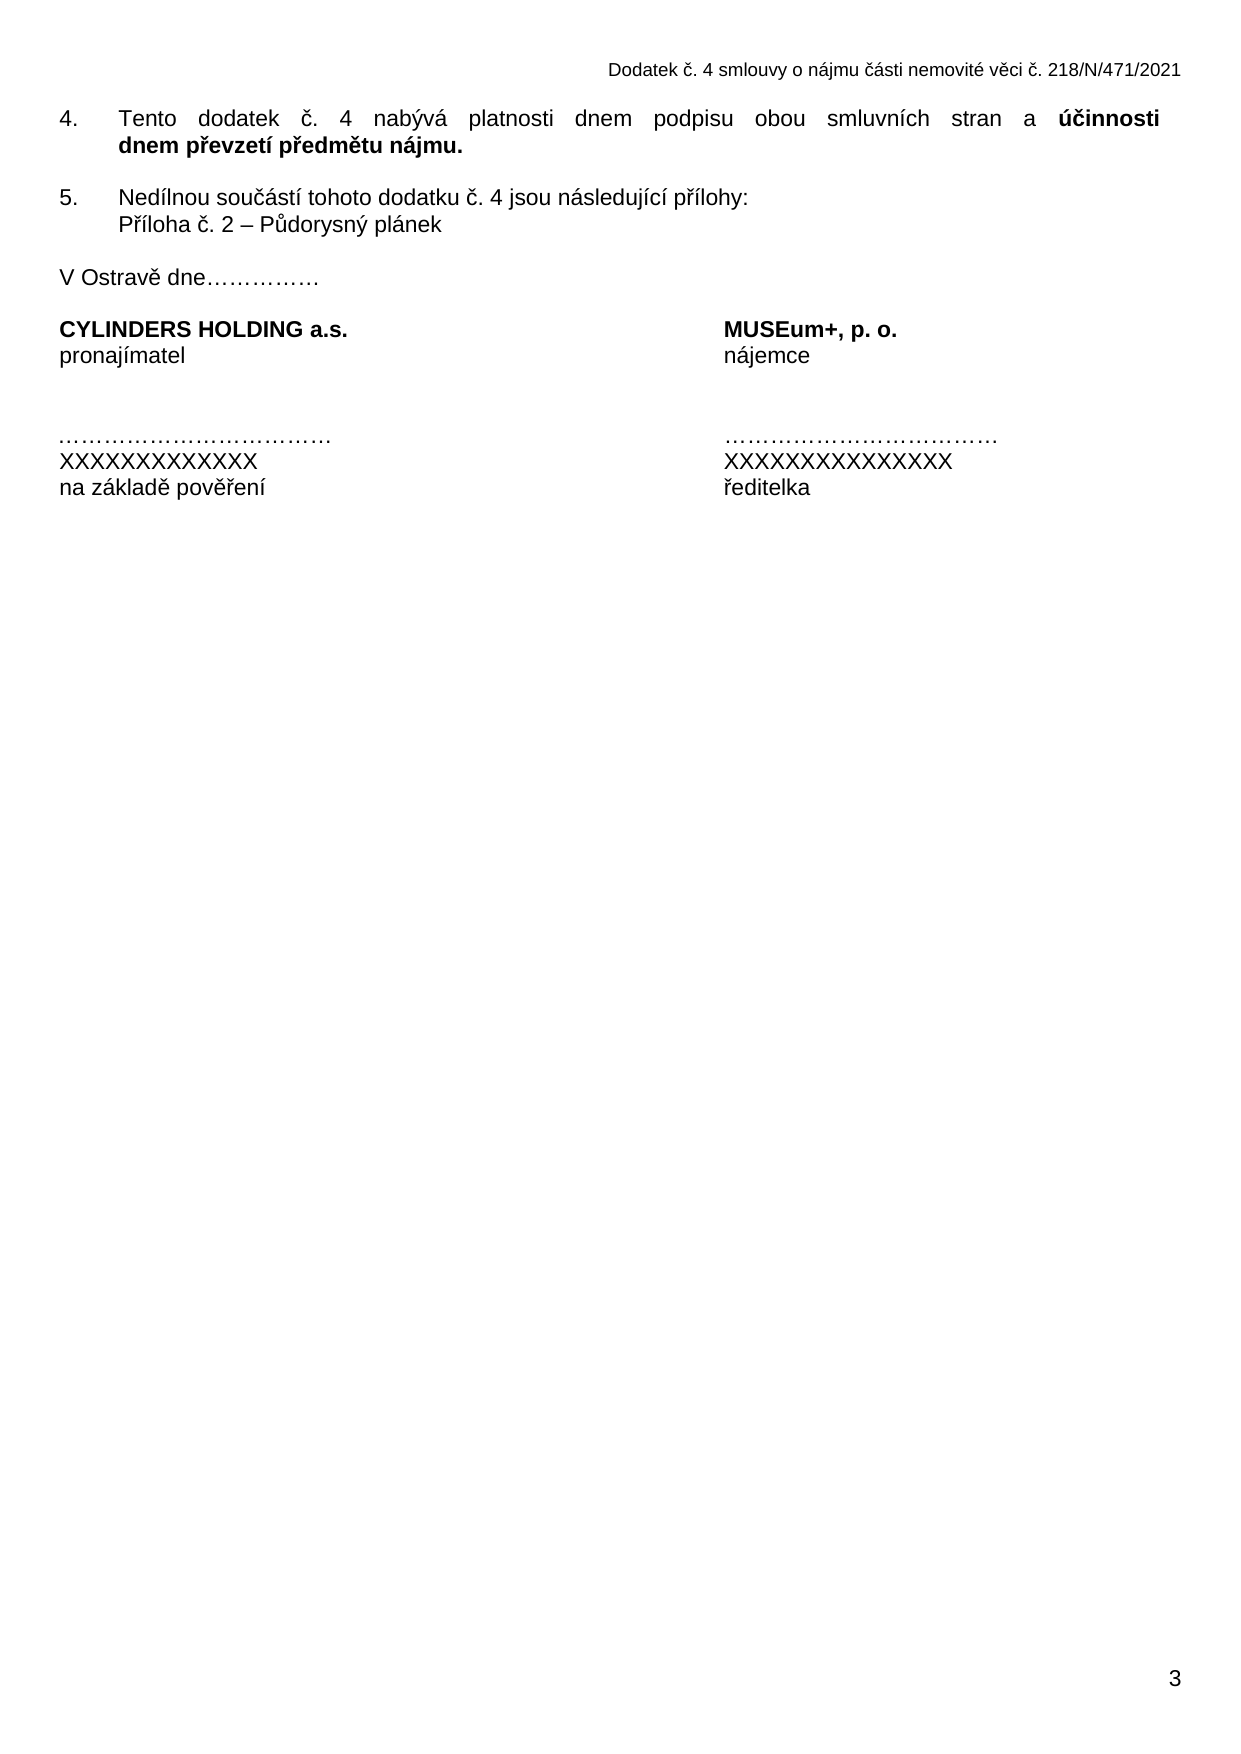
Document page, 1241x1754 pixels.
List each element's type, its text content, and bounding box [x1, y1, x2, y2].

list Tento dodatek č. 4 nabývá platnosti dnem podpisu obou smluvních stran a účinnosti dnem převzetí předmětu nájmu. [59, 105, 1181, 158]
text pronajímatel nájemce [59, 342, 1181, 369]
text ……………………………… ……………………………… [0, 422, 1181, 448]
text na základě pověření ředitelka [59, 474, 1181, 501]
text V Ostravě dne…………… [59, 263, 1181, 290]
text Příloha č. 2 – Půdorysný plánek [118, 211, 1181, 237]
text XXXXXXXXXXXXX XXXXXXXXXXXXXXX [59, 448, 1181, 474]
text CYLINDERS HOLDING a.s. MUSEum+, p. o. [59, 316, 1181, 342]
list Nedílnou součástí tohoto dodatku č. 4 jsou následující přílohy: [59, 184, 1181, 211]
